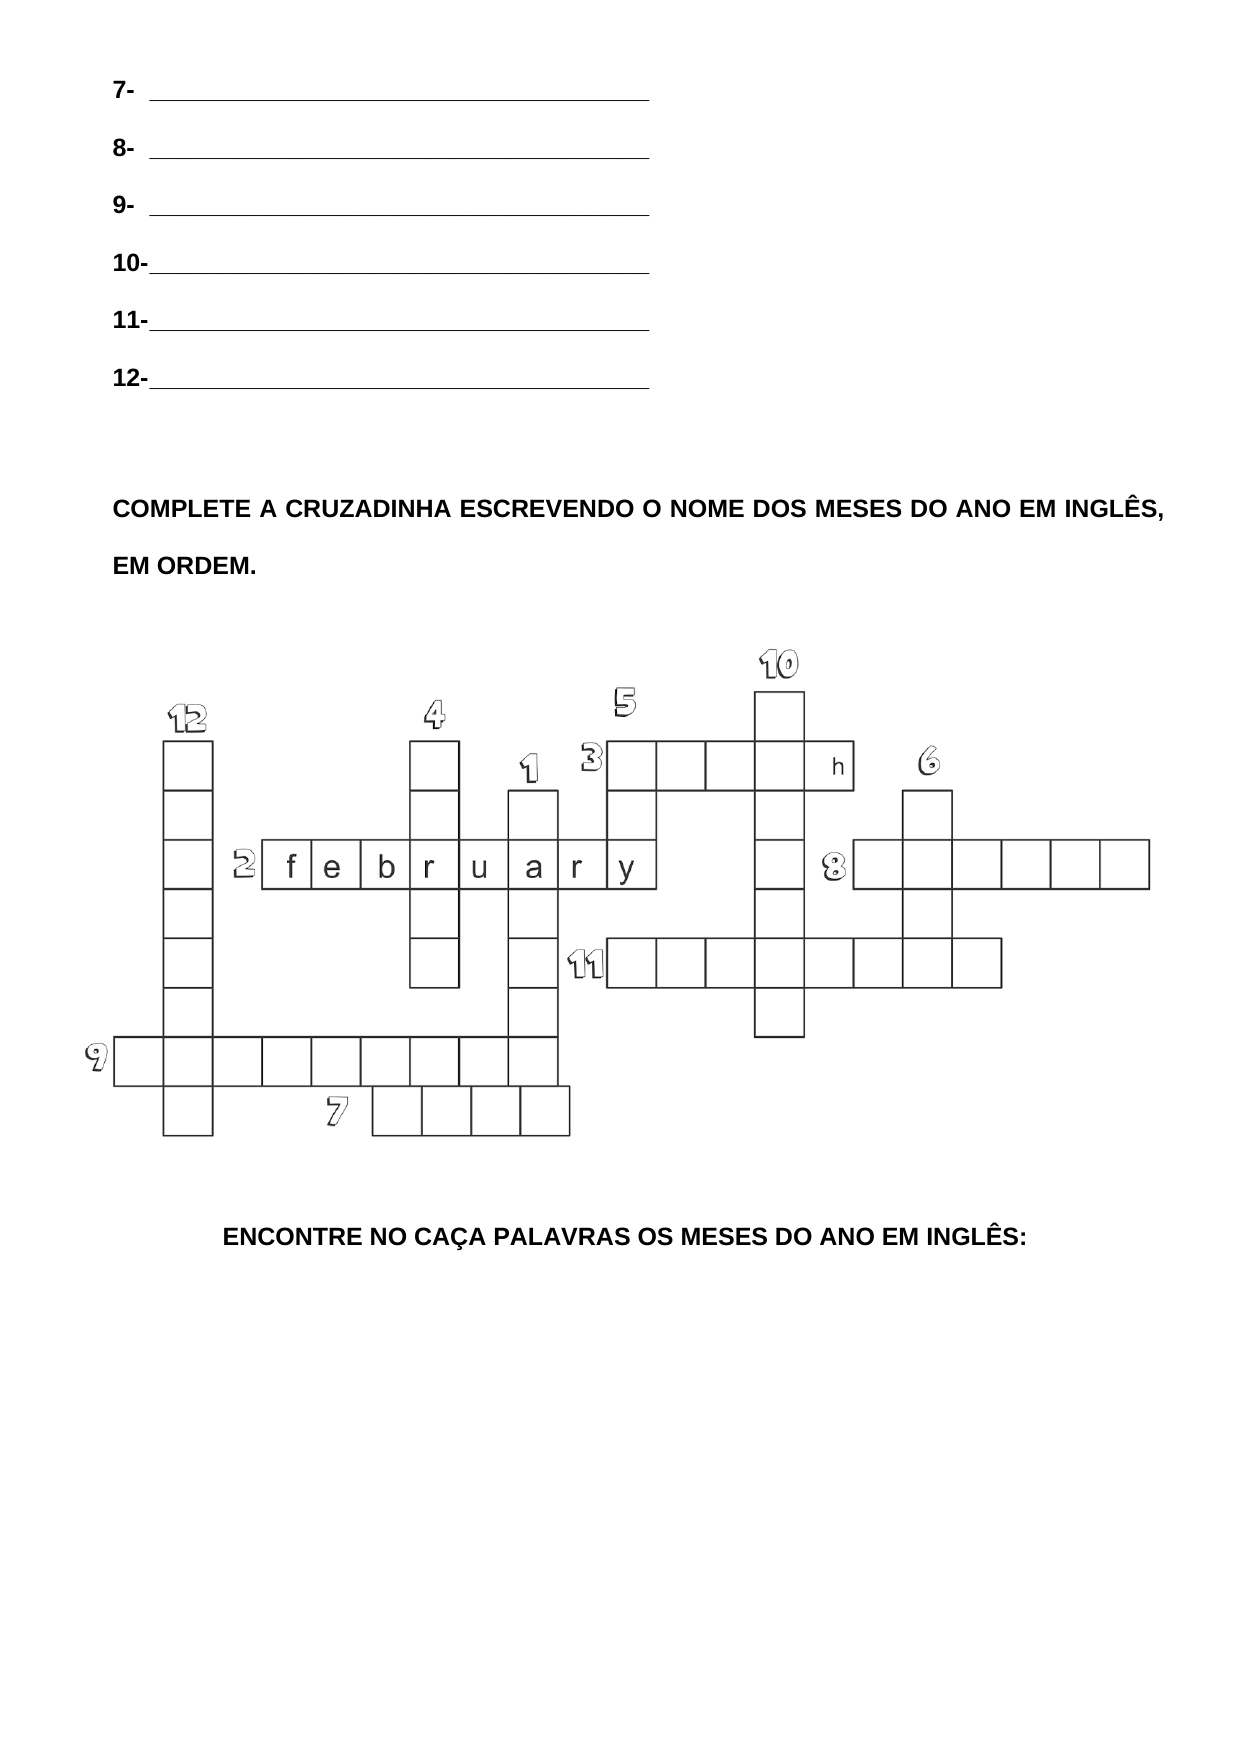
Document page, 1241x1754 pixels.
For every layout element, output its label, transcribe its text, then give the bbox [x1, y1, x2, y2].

list ____________________________________ [112, 305, 1165, 334]
list ____________________________________ [112, 190, 1165, 219]
list ENCONTRE NO CAÇA PALAVRAS OS MESES DO ANO EM INGLÊS: [150, 1222, 1165, 1251]
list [112, 75, 1165, 104]
list ____________________________________ [112, 247, 1165, 276]
list ____________________________________ [112, 362, 1165, 391]
text COMPLETE A CRUZADINHA ESCREVENDO O NOME DOS MESES DO ANO EM INGLÊS, EM ORDEM. [112, 494, 1165, 580]
picture [75, 629, 1158, 1161]
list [112, 132, 1165, 161]
